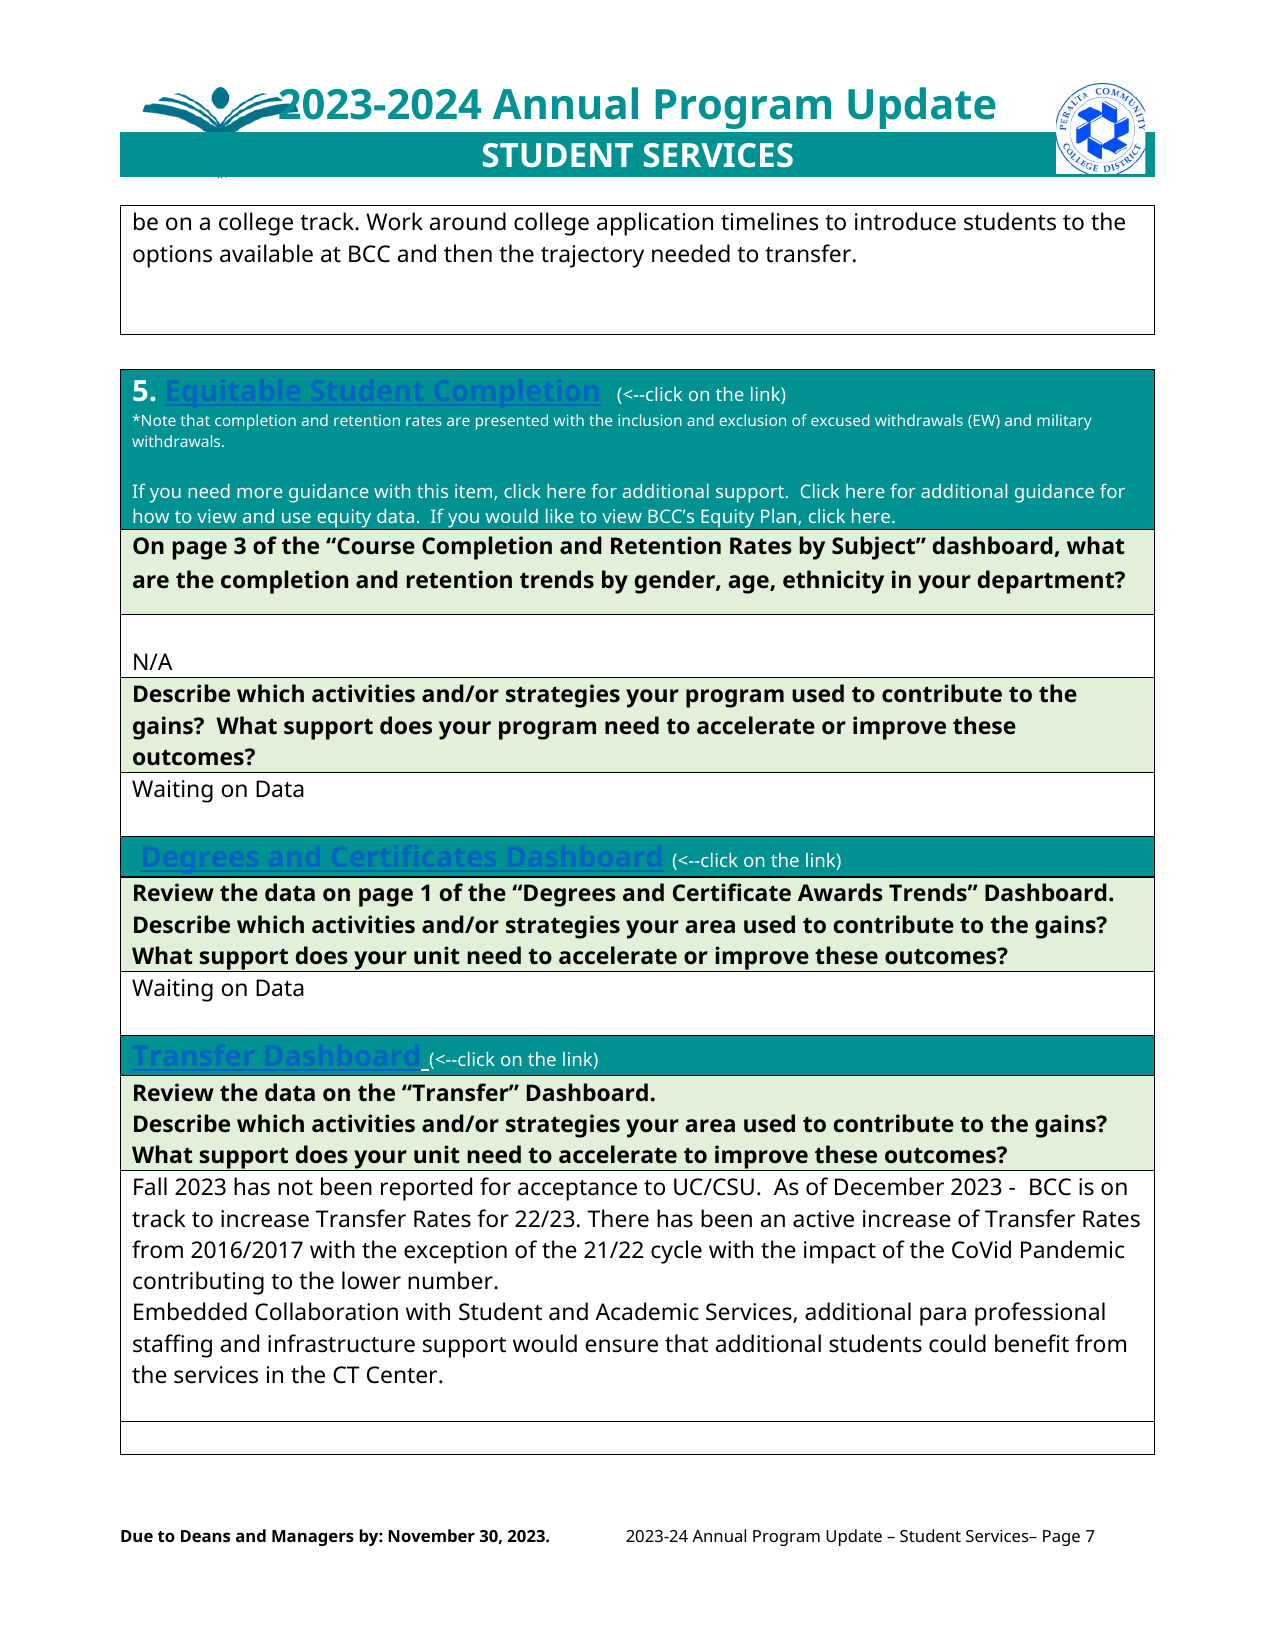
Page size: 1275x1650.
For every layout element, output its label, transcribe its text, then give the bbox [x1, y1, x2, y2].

table_cell Waiting on Data [121, 773, 1154, 836]
table_cell Waiting on Data [121, 972, 1154, 1035]
picture [122, 177, 319, 182]
table_header 5. Equitable Student Completion (<--click on the link) *Note that completion and retention rates are presented with the inclusion and exclusion of excused withdrawals (EW) and military withdrawals. If you need more guidance with this item, click here for additional support. Click here for additional guidance for how to view and use equity data. If you would like to view BCC’s Equity Plan, click here. [121, 370, 1154, 529]
table_cell Fall 2023 has not been reported for acceptance to UC/CSU. As of December 2023 - BCC is on track to increase Transfer Rates for 22/23. There has been an active increase of Transfer Rates from 2016/2017 with the exception of the 21/22 cycle with the impact of the CoVid Pandemic contributing to the lower number. Embedded Collaboration with Student and Academic Services, additional para professional staffing and infrastructure support would ensure that additional students could benefit from the services in the CT Center. [121, 1171, 1154, 1421]
table_cell Review the data on page 1 of the “Degrees and Certificate Awards Trends” Dashboard. Describe which activities and/or strategies your area used to contribute to the gains? What support does your unit need to accelerate or improve these outcomes? [121, 878, 1154, 971]
table_cell Transfer Dashboard (<--click on the link) [121, 1036, 1154, 1075]
table_cell Describe which activities and/or strategies your program used to contribute to the gains? What support does your program need to accelerate or improve these outcomes? [121, 678, 1154, 772]
table_cell N/A [121, 615, 1154, 677]
table_cell [121, 1422, 1154, 1453]
table_cell Degrees and Certificates Dashboard (<--click on the link) [121, 837, 1154, 876]
table_cell On page 3 of the “Course Completion and Retention Rates by Subject” dashboard, what are the completion and retention trends by gender, age, ethnicity in your department? [121, 530, 1154, 614]
picture [122, 87, 319, 132]
table_cell Review the data on the “Transfer” Dashboard. Describe which activities and/or strategies your area used to contribute to the gains? What support does your unit need to accelerate to improve these outcomes? [121, 1076, 1154, 1170]
picture [309, 94, 317, 114]
picture [1056, 83, 1146, 174]
